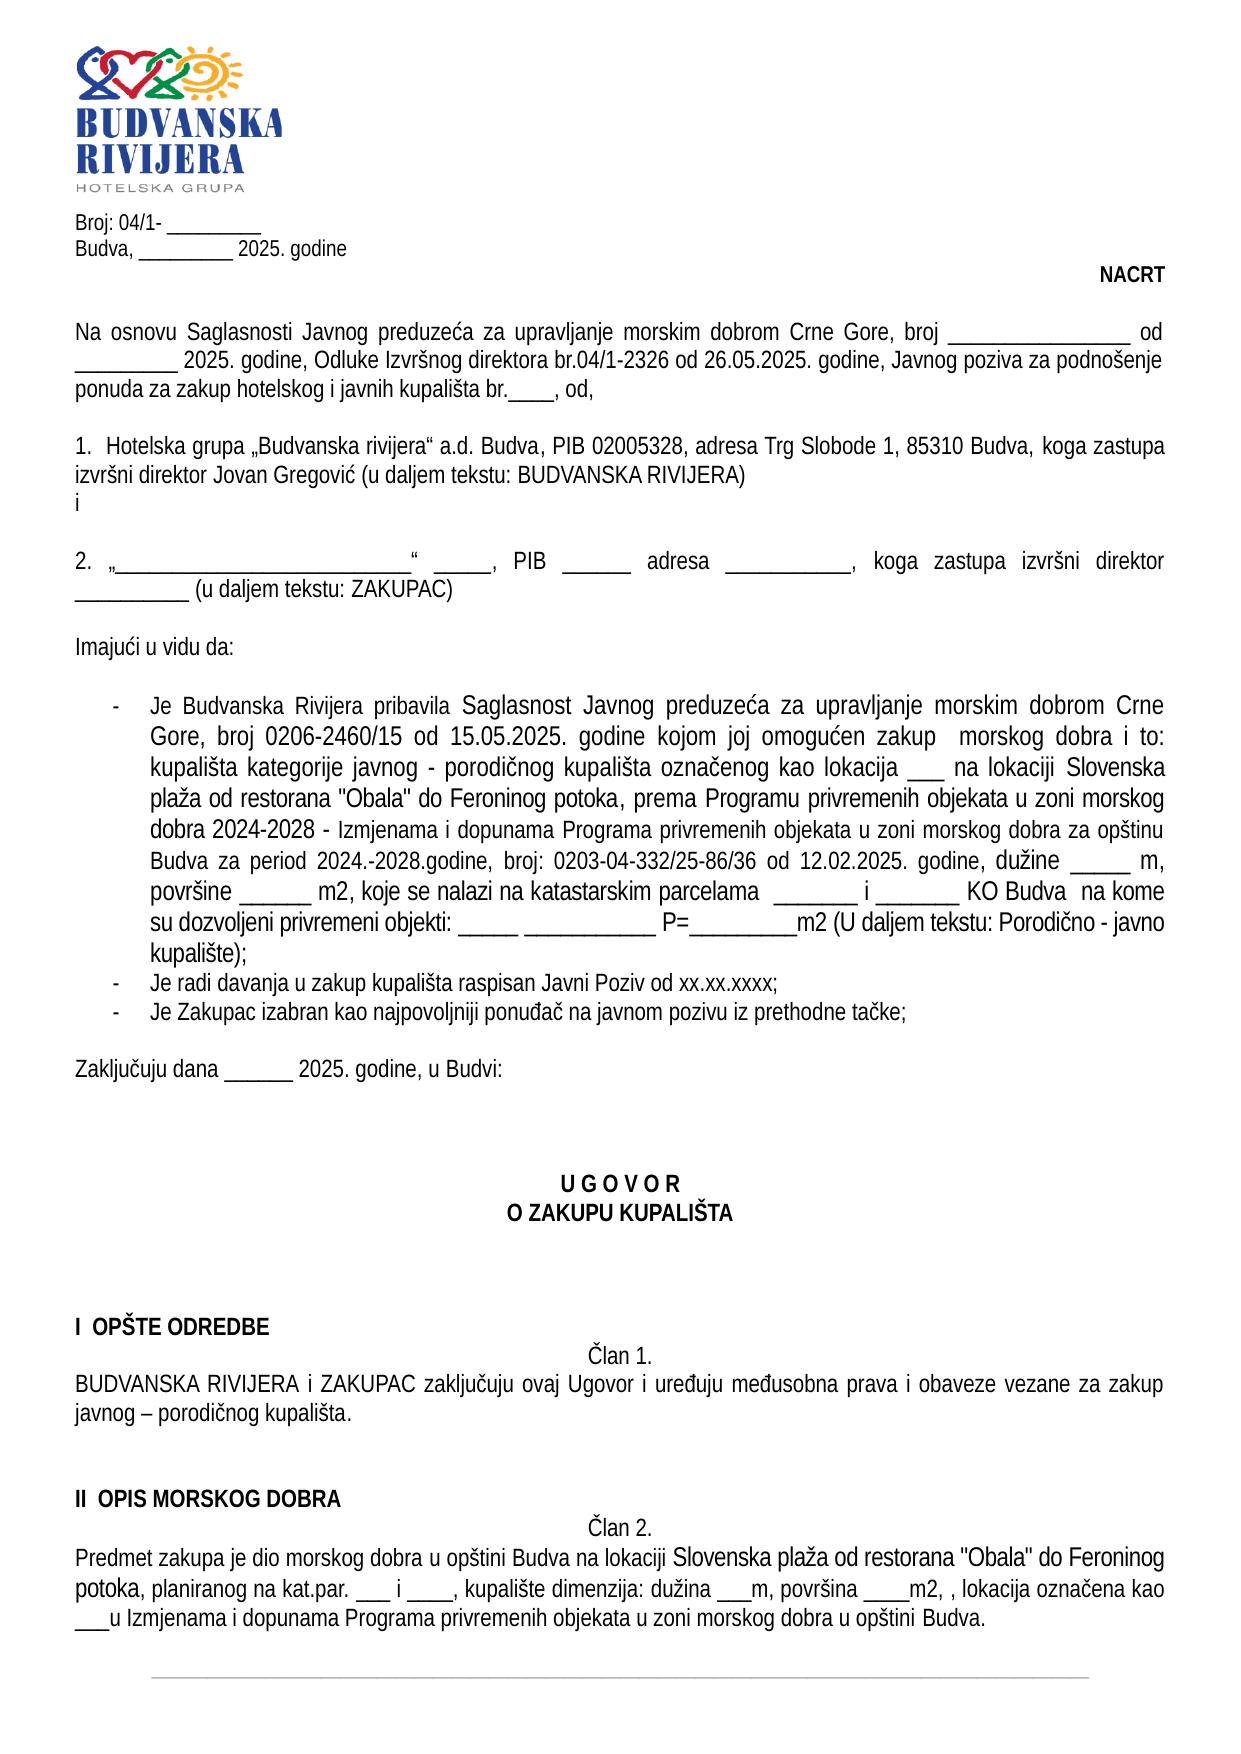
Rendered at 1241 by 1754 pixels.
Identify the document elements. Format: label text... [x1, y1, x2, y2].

text Na osnovu Saglasnosti Javnog preduzeća za upravljanje morskim dobrom Crne Gore, broj ________________ od _________ 2025. godine, Odluke Izvršnog direktora br.04/1-2326 od 26.05.2025. godine, Javnog poziva za podnošenje ponuda za zakup hotelskog i javnih kupališta br.____, od, [75, 317, 1165, 402]
text BUDVANSKA RIVIJERA i ZAKUPAC zaključuju ovaj Ugovor i uređuju međusobna prava i obaveze vezane za zakup javnog – porodičnog kupališta. [75, 1369, 1165, 1427]
text Predmet zakupa je dio morskog dobra u opštini Budva na lokaciji Slovenska plaža od restorana "Obala" do Feroninog potoka, planiranog na kat.par. ___ i ____, kupalište dimenzija: dužina ___m, površina ____m2, , lokacija označena kao ___u Izmjenama i dopunama Programa privremenih objekata u zoni morskog dobra u opštini Budva. [75, 1541, 1165, 1632]
text Broj: 04/1- _________ [75, 209, 1165, 235]
text II OPIS MORSKOG DOBRA [75, 1484, 1165, 1513]
list Je Zakupac izabran kao najpovoljniji ponuđač na javnom pozivu iz prethodne tačke; [112, 997, 1165, 1026]
list Je Budvanska Rivijera pribavila Saglasnost Javnog preduzeća za upravljanje morskim dobrom Crne Gore, broj 0206-2460/15 od 15.05.2025. godine kojom joj omogućen zakup morskog dobra i to: kupališta kategorije javnog - porodičnog kupališta označenog kao lokacija ___ na lokaciji Slovenska plaža od restorana "Obala" do Feroninog potoka, prema Programu privremenih objekata u zoni morskog dobra 2024-2028 - Izmjenama i dopunama Programa privremenih objekata u zoni morskog dobra za opštinu Budva za period 2024.-2028.godine, broj: 0203-04-332/25-86/36 od 12.02.2025. godine, dužine _____ m, površine ______ m2, koje se nalazi na katastarskim parcelama _______ i _______ KO Budva na kome su dozvoljeni privremeni objekti: _____ ___________ P=_________m2 (U daljem tekstu: Porodično - javno kupalište); [112, 689, 1165, 968]
text Član 2. [75, 1513, 1165, 1541]
text Budva, _________ 2025. godine [75, 235, 1165, 261]
text 1. Hotelska grupa „Budvanska rivijera“ a.d. Budva, PIB 02005328, adresa Trg Slobode 1, 85310 Budva, koga zastupa izvršni direktor Jovan Gregović (u daljem tekstu: BUDVANSKA RIVIJERA) [75, 431, 1165, 488]
text Zaključuju dana ______ 2025. godine, u Budvi: [75, 1054, 1165, 1083]
picture [75, 46, 282, 193]
text Član 1. [75, 1341, 1165, 1369]
text O ZAKUPU KUPALIŠTA [75, 1197, 1165, 1226]
text i [75, 488, 1165, 517]
list Je radi davanja u zakup kupališta raspisan Javni Poziv od xx.xx.xxxx; [112, 968, 1165, 997]
text Imajući u vidu da: [75, 632, 1165, 660]
text 2. „__________________________“ _____, PIB ______ adresa ___________, koga zastupa izvršni direktor __________ (u daljem tekstu: ZAKUPAC) [75, 546, 1165, 603]
text NACRT [75, 261, 1165, 288]
text I OPŠTE ODREDBE [75, 1312, 1165, 1341]
text U G O V O R [75, 1169, 1165, 1197]
